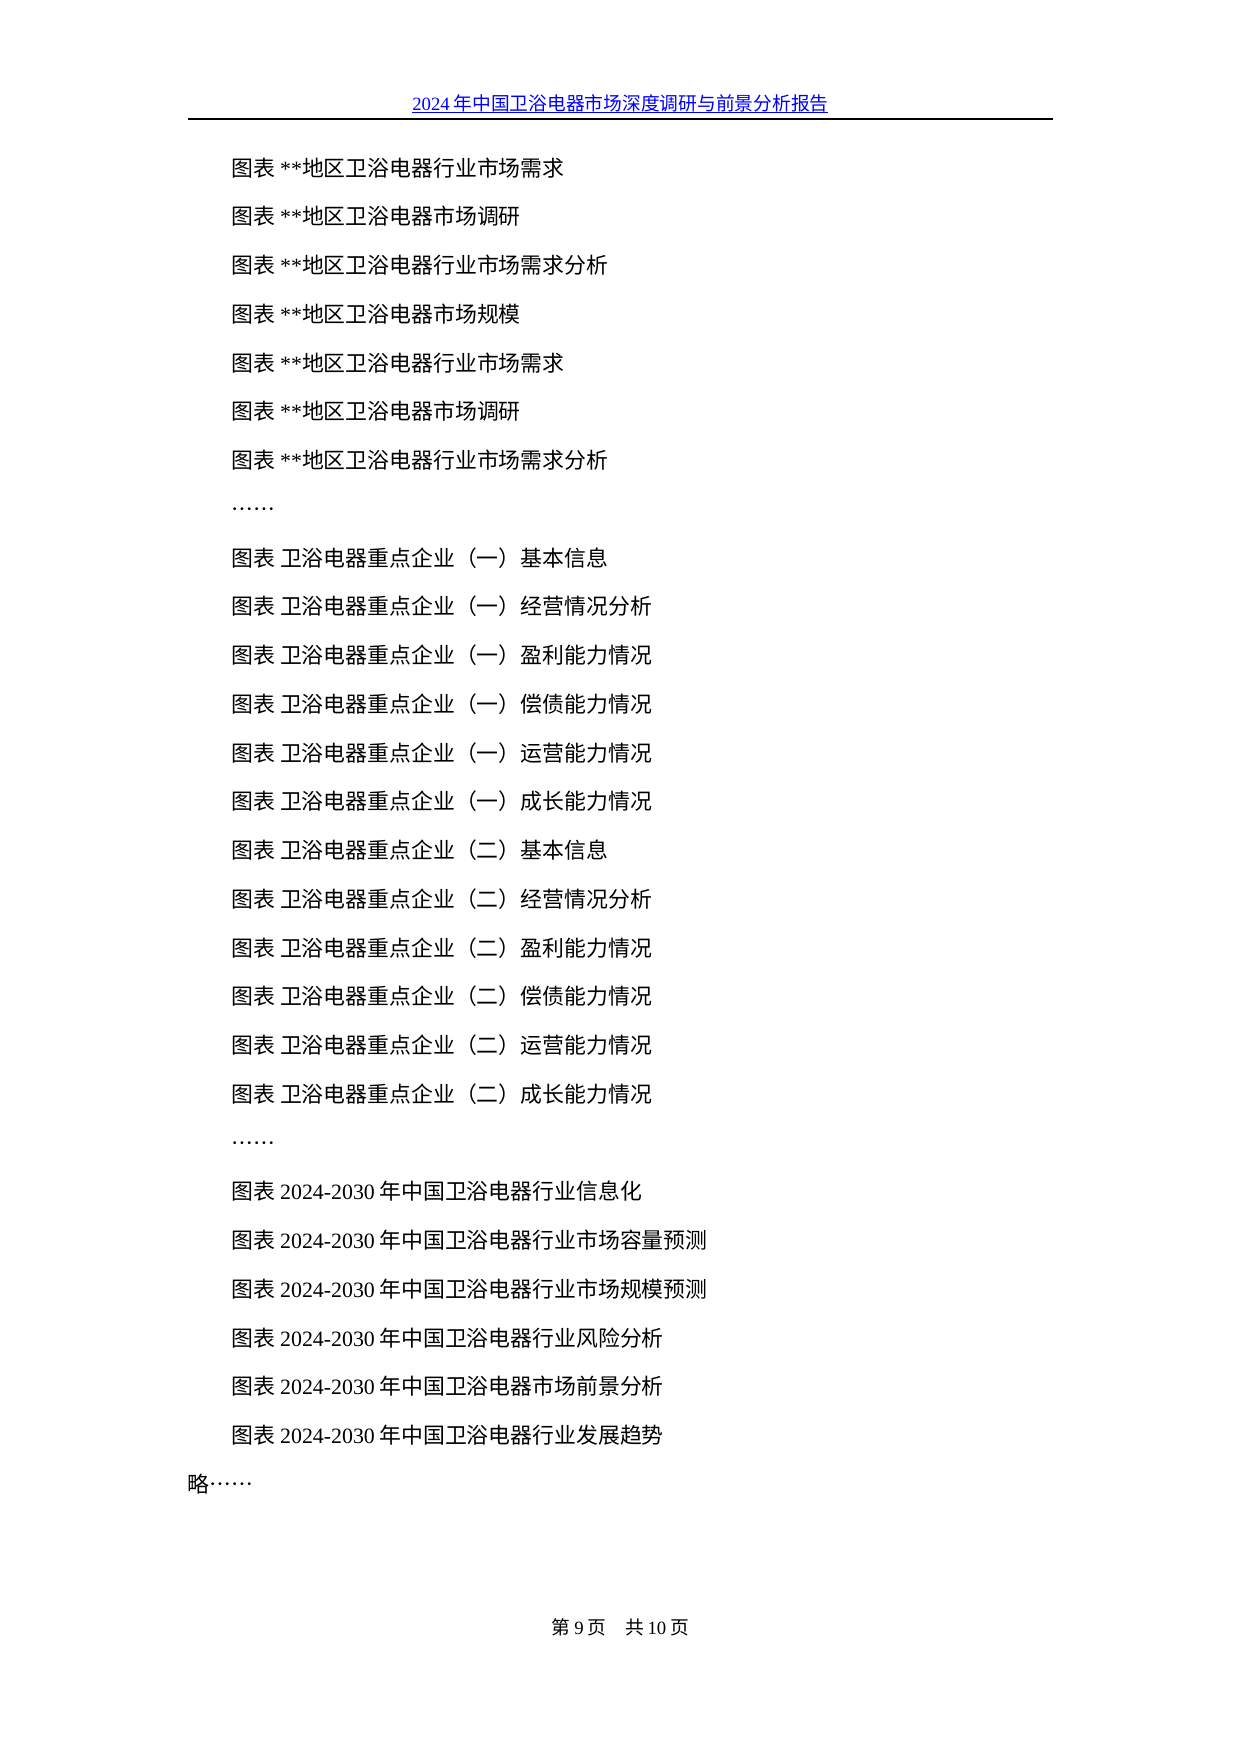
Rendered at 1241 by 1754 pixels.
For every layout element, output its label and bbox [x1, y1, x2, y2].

text [187, 150, 1053, 1499]
